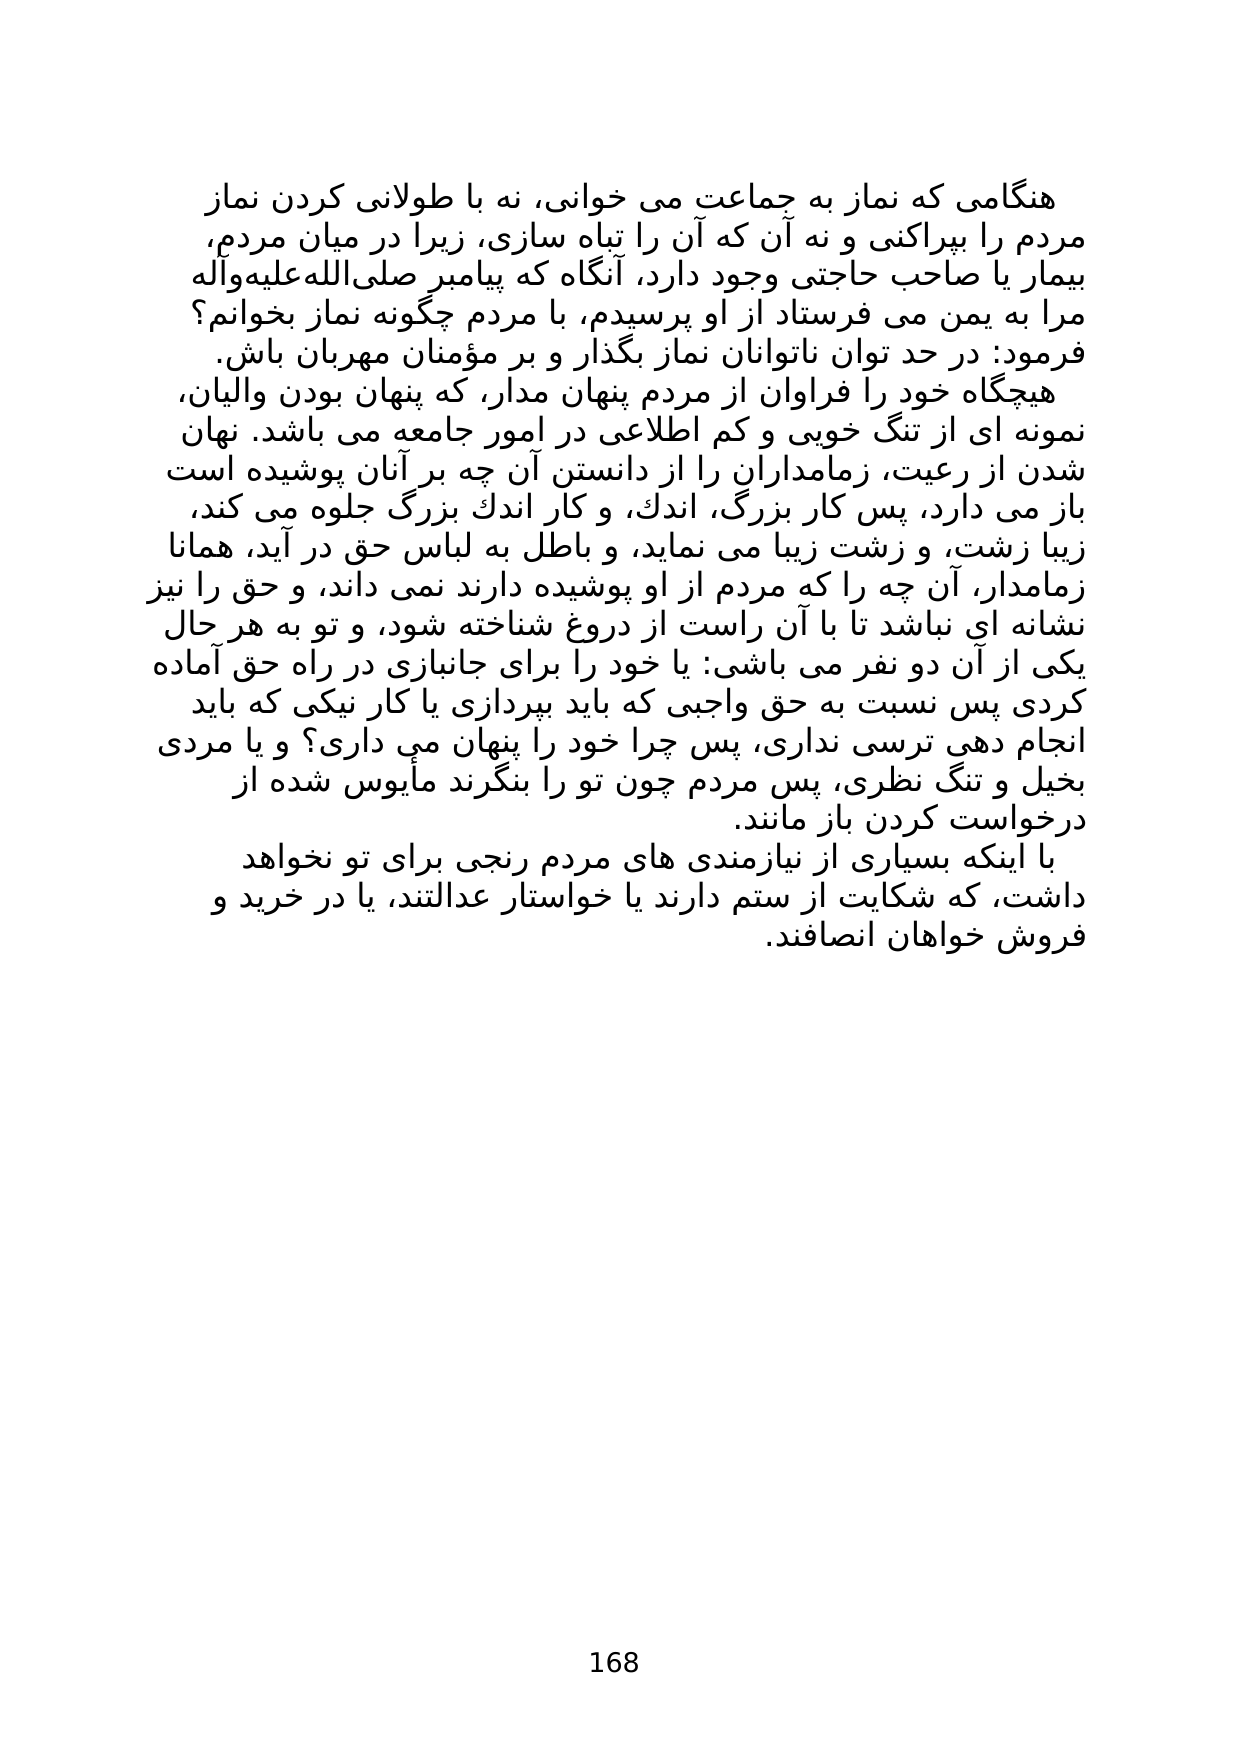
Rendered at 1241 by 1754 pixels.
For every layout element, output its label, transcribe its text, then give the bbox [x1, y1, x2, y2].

text هيچگاه خود را فراوان از مردم پنهان مدار، كه پنهان بودن واليان، نمونه اى از تنگ خويى و كم اطلاعى در امور جامعه مى باشد. نهان شدن از رعيت، زمامداران را از دانستن آن چه بر آنان پوشيده است باز مى دارد، پس كار بزرگ، اندك، و كار اندك بزرگ جلوه مى كند، زيبا زشت، و زشت زيبا مى نمايد، و باطل به لباس حق در آيد، همانا زمامدار، آن چه را كه مردم از او پوشيده دارند نمى داند، و حق را نيز نشانه اى نباشد تا با آن راست از دروغ شناخته شود، و تو به هر حال يكى از آن دو نفر مى باشى: يا خود را براى جانبازى در راه حق آماده كردى پس نسبت به حق واجبى كه بايد بپردازى يا كار نيكى كه بايد انجام دهى ترسى ندارى، پس چرا خود را پنهان مى دارى؟ و يا مردى بخيل و تنگ نظرى، پس مردم چون تو را بنگرند مأيوس شده از درخواست كردن باز مانند. [141, 371, 1087, 838]
text با اينكه بسيارى از نيازمندى هاى مردم رنجى براى تو نخواهد داشت، كه شكايت از ستم دارند يا خواستار عدالتند، يا در خريد و فروش خواهان انصافند. [141, 838, 1087, 954]
text هنگامى كه نماز به جماعت مى خوانى، نه با طولانى كردن نماز مردم را بپراكنى و نه آن كه آن را تباه سازى، زيرا در ميان مردم، بيمار يا صاحب حاجتى وجود دارد، آنگاه كه پيامبر صلى‌الله‌عليه‌وآله‌ مرا به يمن مى فرستاد از او پرسيدم، با مردم چگونه نماز بخوانم؟ فرمود: در حد توان ناتوانان نماز بگذار و بر مؤمنان مهربان باش. [141, 177, 1087, 371]
